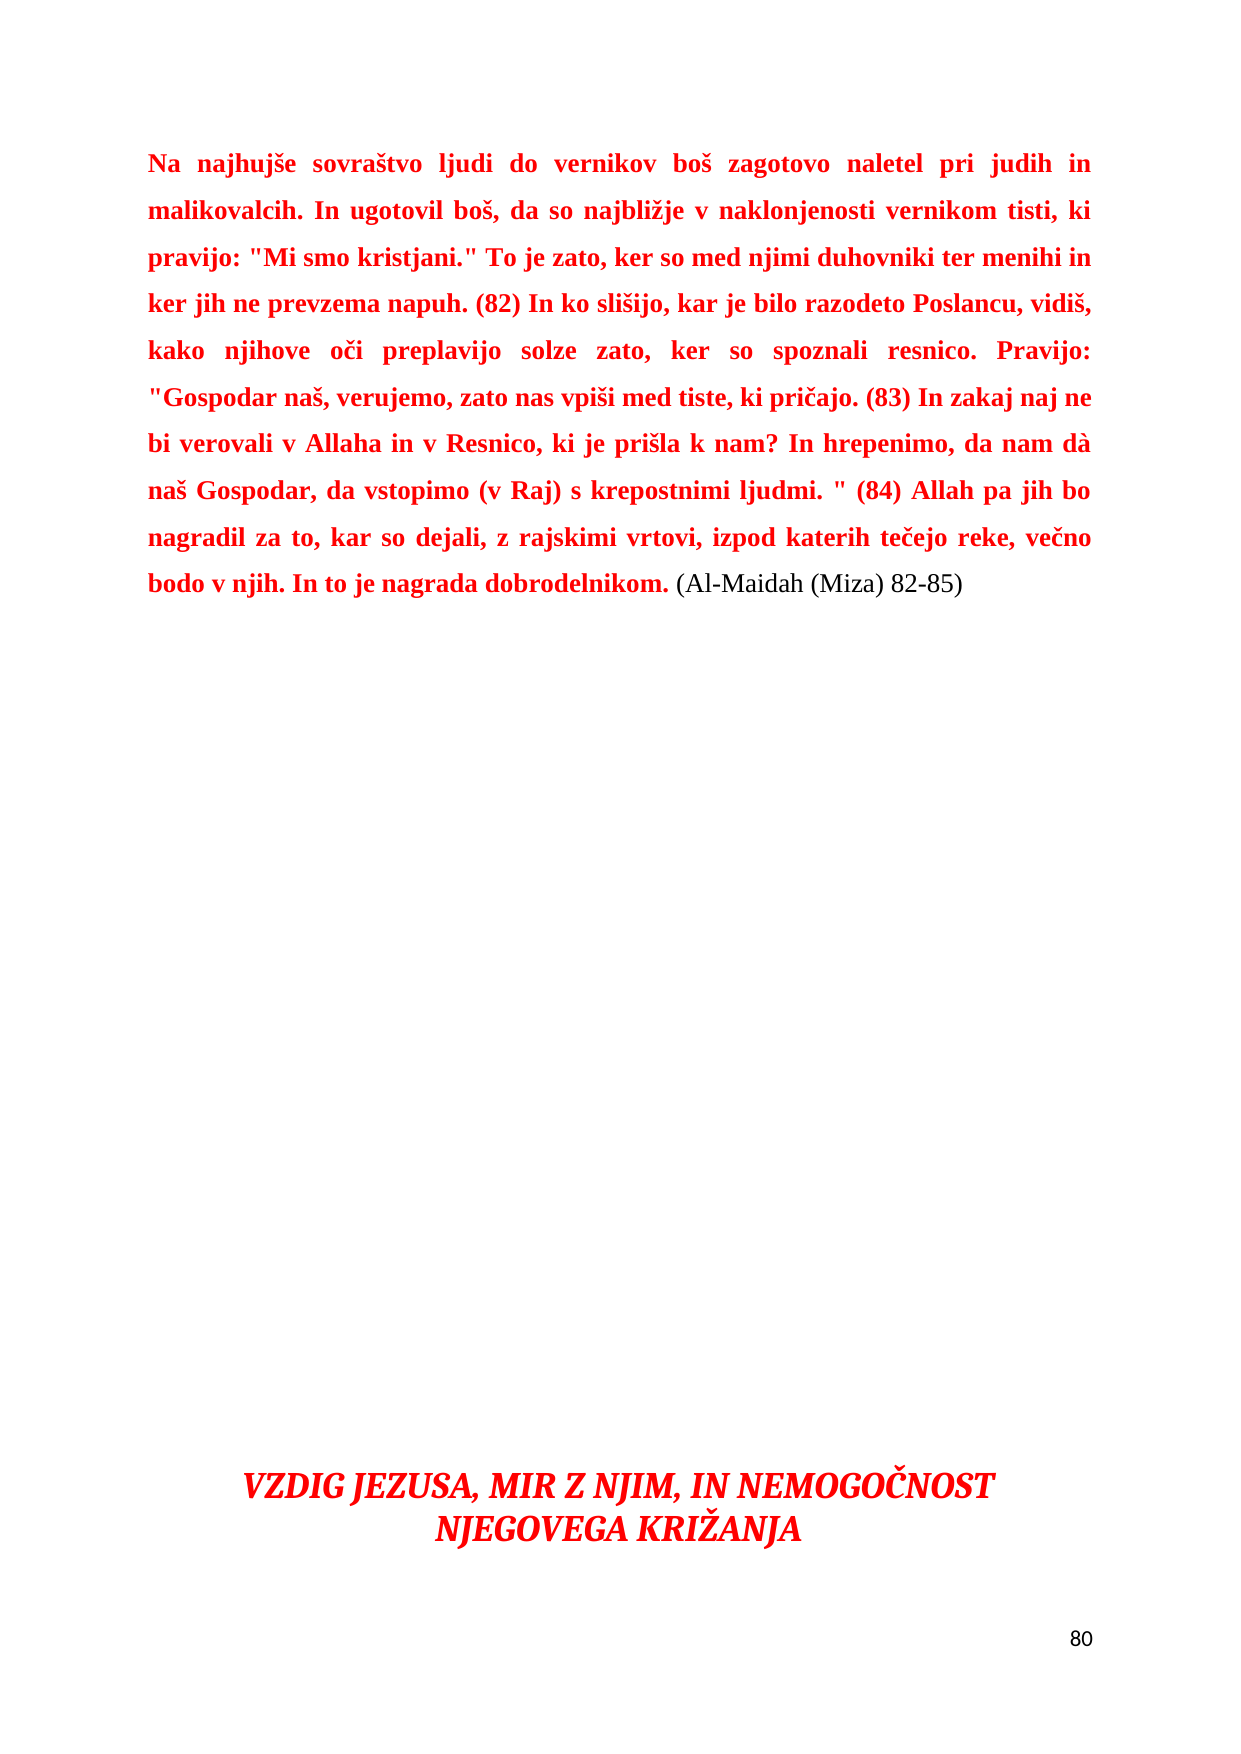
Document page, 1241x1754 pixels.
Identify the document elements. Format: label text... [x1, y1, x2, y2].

text Na najhujše sovraštvo ljudi do vernikov boš zagotovo naletel pri judih in malikovalcih. In ugotovil boš, da so najbližje v naklonjenosti vernikom tisti, ki pravijo: "Mi smo kristjani." To je zato, ker so med njimi duhovniki ter menihi in ker jih ne prevzema napuh. (82) In ko slišijo, kar je bilo razodeto Poslancu, vidiš, kako njihove oči preplavijo solze zato, ker so spoznali resnico. Pravijo: "Gospodar naš, verujemo, zato nas vpiši med tiste, ki pričajo. (83) In zakaj naj ne bi verovali v Allaha in v Resnico, ki je prišla k nam? In hrepenimo, da nam dà naš Gospodar, da vstopimo (v Raj) s krepostnimi ljudmi. " (84) Allah pa jih bo nagradil za to, kar so dejali, z rajskimi vrtovi, izpod katerih tečejo reke, večno bodo v njih. In to je nagrada dobrodelnikom. (Al-Maidah (Miza) 82-85) [148, 148, 1093, 599]
text VZDIG JEZUSA, MIR Z NJIM, IN NEMOGOČNOST NJEGOVEGA KRIŽANJA [148, 1464, 1093, 1551]
